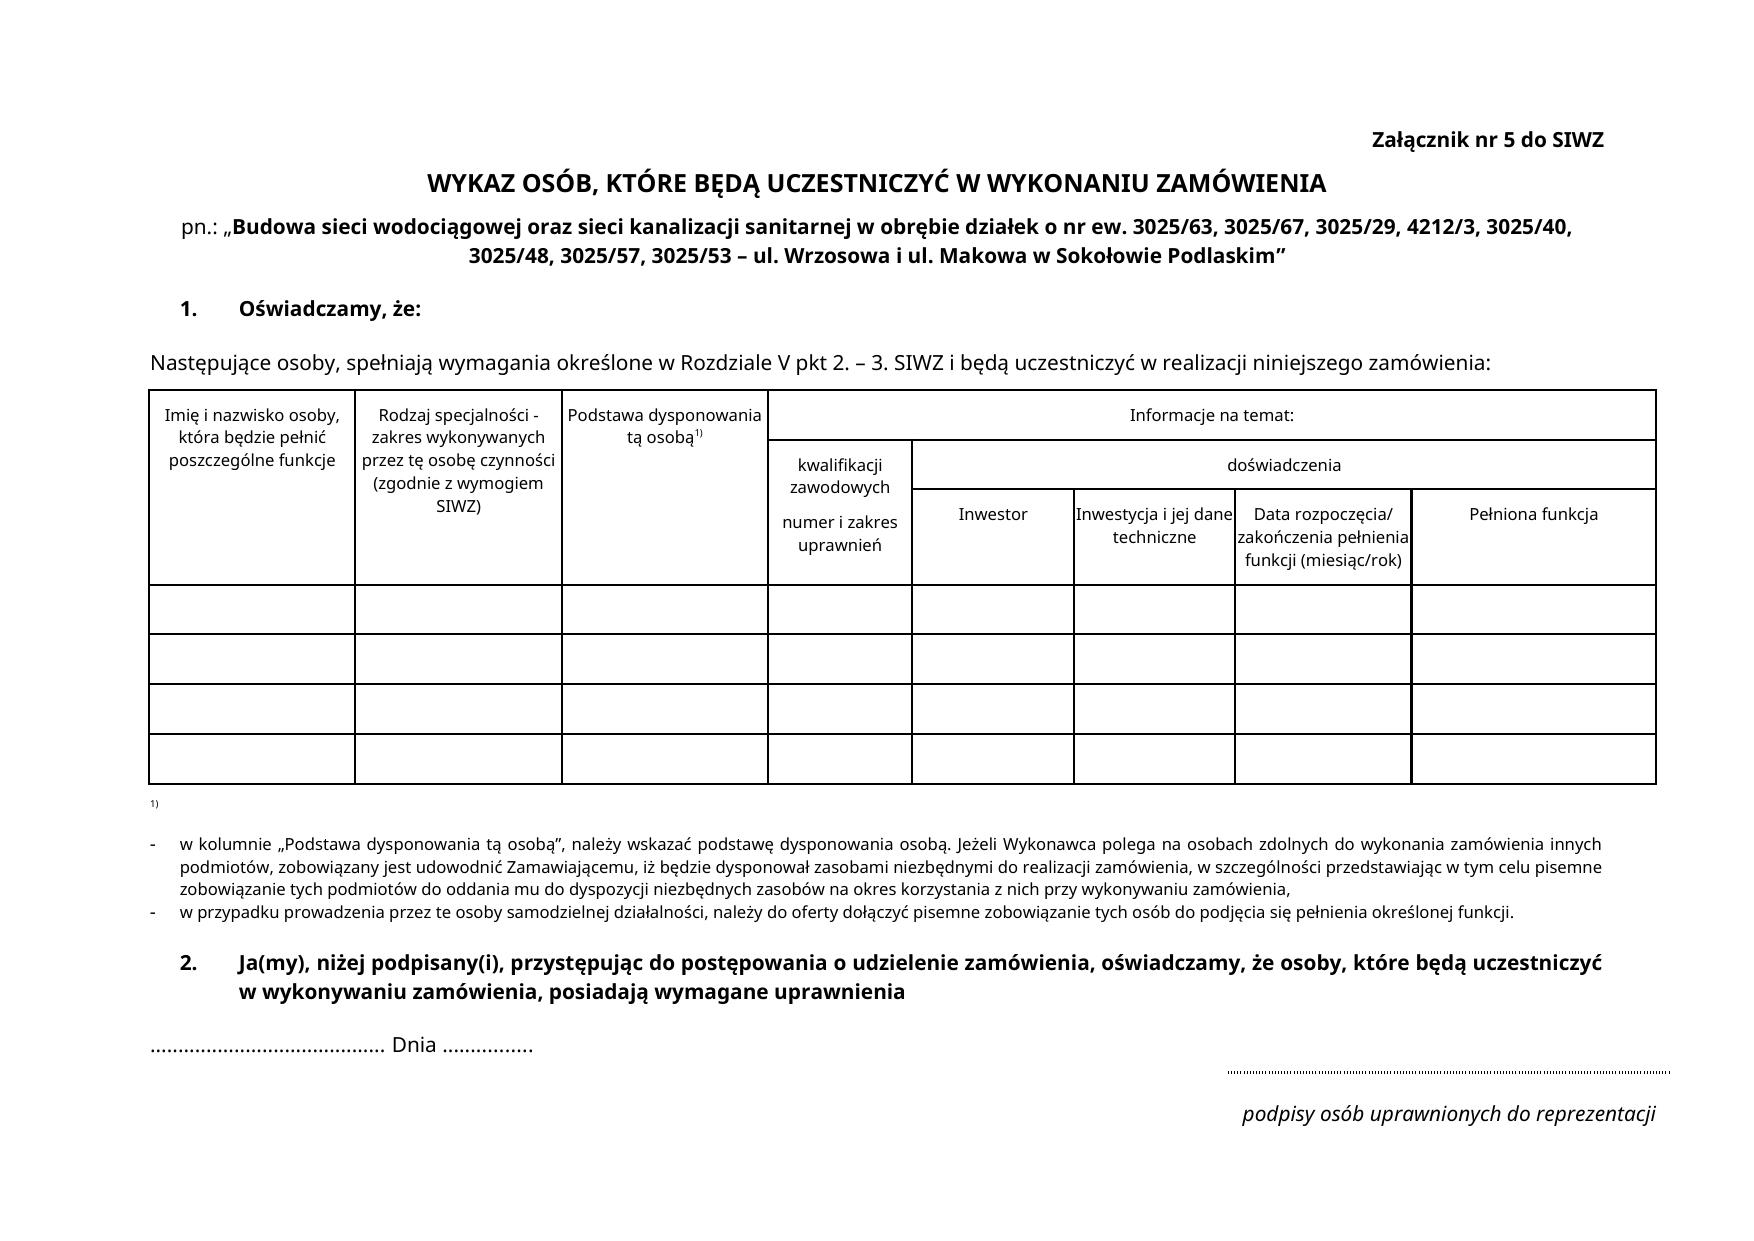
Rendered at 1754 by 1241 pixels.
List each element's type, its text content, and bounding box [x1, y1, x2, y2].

table_cell Pełniona funkcja [1413, 490, 1655, 583]
table_header Podstawa dysponowania tą osobą1) [563, 391, 767, 583]
table_cell [1413, 586, 1655, 633]
subtitle Ja(my), niżej podpisany(i), przystępując do postępowania o udzielenie zamówienia, oświadczamy, że osoby, które będą uczestniczyć w wykonywaniu zamówienia, posiadają wymagane uprawnienia [179, 948, 1604, 1005]
table_cell [913, 685, 1073, 733]
list w przypadku prowadzenia przez te osoby samodzielnej działalności, należy do oferty dołączyć pisemne zobowiązanie tych osób do podjęcia się pełnienia określonej funkcji. [150, 901, 1604, 923]
table_cell [563, 685, 767, 733]
table_cell [913, 635, 1073, 683]
text Załącznik nr 5 do SIWZ [150, 125, 1604, 153]
table_cell Data rozpoczęcia/ zakończenia pełnienia funkcji (miesiąc/rok) [1236, 490, 1410, 583]
table_cell [1075, 635, 1234, 683]
text pn.: „Budowa sieci wodociągowej oraz sieci kanalizacji sanitarnej w obrębie działek o nr ew. 3025/63, 3025/67, 3025/29, 4212/3, 3025/40, 3025/48, 3025/57, 3025/53 – ul. Wrzosowa i ul. Makowa w Sokołowie Podlaskim” [150, 212, 1604, 269]
subtitle Oświadczamy, że: [179, 294, 1604, 323]
table_cell [913, 735, 1073, 783]
table_cell kwalifikacji zawodowych numer i zakres uprawnień [769, 441, 911, 583]
table_cell [913, 586, 1073, 633]
table_cell [1075, 586, 1234, 633]
table_cell doświadczenia [913, 441, 1655, 488]
table_cell [1075, 735, 1234, 783]
table_cell [769, 685, 911, 733]
table_cell [150, 635, 354, 683]
table_cell [1413, 635, 1655, 683]
table_cell [563, 635, 767, 683]
table_cell [1075, 685, 1234, 733]
text Następujące osoby, spełniają wymagania określone w Rozdziale V pkt 2. – 3. SIWZ i będą uczestniczyć w realizacji niniejszego zamówienia: [150, 348, 1604, 376]
table_cell Inwestycja i jej dane techniczne [1075, 490, 1234, 583]
table_cell [769, 635, 911, 683]
list w kolumnie „Podstawa dysponowania tą osobą”, należy wskazać podstawę dysponowania osobą. Jeżeli Wykonawca polega na osobach zdolnych do wykonania zamówienia innych podmiotów, zobowiązany jest udowodnić Zamawiającemu, iż będzie dysponował zasobami niezbędnymi do realizacji zamówienia, w szczególności przedstawiając w tym celu pisemne zobowiązanie tych podmiotów do oddania mu do dyspozycji niezbędnych zasobów na okres korzystania z nich przy wykonywaniu zamówienia, [150, 832, 1604, 901]
table_cell [769, 735, 911, 783]
table_cell [563, 735, 767, 783]
table_cell [356, 735, 561, 783]
table_header Informacje na temat: [769, 391, 1655, 438]
table_header Rodzaj specjalności - zakres wykonywanych przez tę osobę czynności (zgodnie z wymogiem SIWZ) [356, 391, 561, 583]
table_cell [150, 586, 354, 633]
table_cell [1413, 685, 1655, 733]
text 1) [150, 797, 1604, 820]
text WYKAZ OSÓB, KTÓRE BĘDĄ UCZESTNICZYĆ W WYKONANIU ZAMÓWIENIA [150, 166, 1604, 200]
table_cell [1236, 586, 1410, 633]
table_cell [150, 685, 354, 733]
table_cell [1236, 735, 1410, 783]
table_cell Inwestor [913, 490, 1073, 583]
table_cell [563, 586, 767, 633]
table_cell [1236, 685, 1410, 733]
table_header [1228, 1071, 1671, 1128]
table_header Imię i nazwisko osoby, która będzie pełnić poszczególne funkcje [150, 391, 354, 583]
table_cell [356, 635, 561, 683]
table_cell [769, 586, 911, 633]
table_cell [150, 735, 354, 783]
text Dnia [150, 1030, 1604, 1059]
table_cell [1236, 635, 1410, 683]
table_cell [356, 685, 561, 733]
table_cell [356, 586, 561, 633]
table_cell [1413, 735, 1655, 783]
